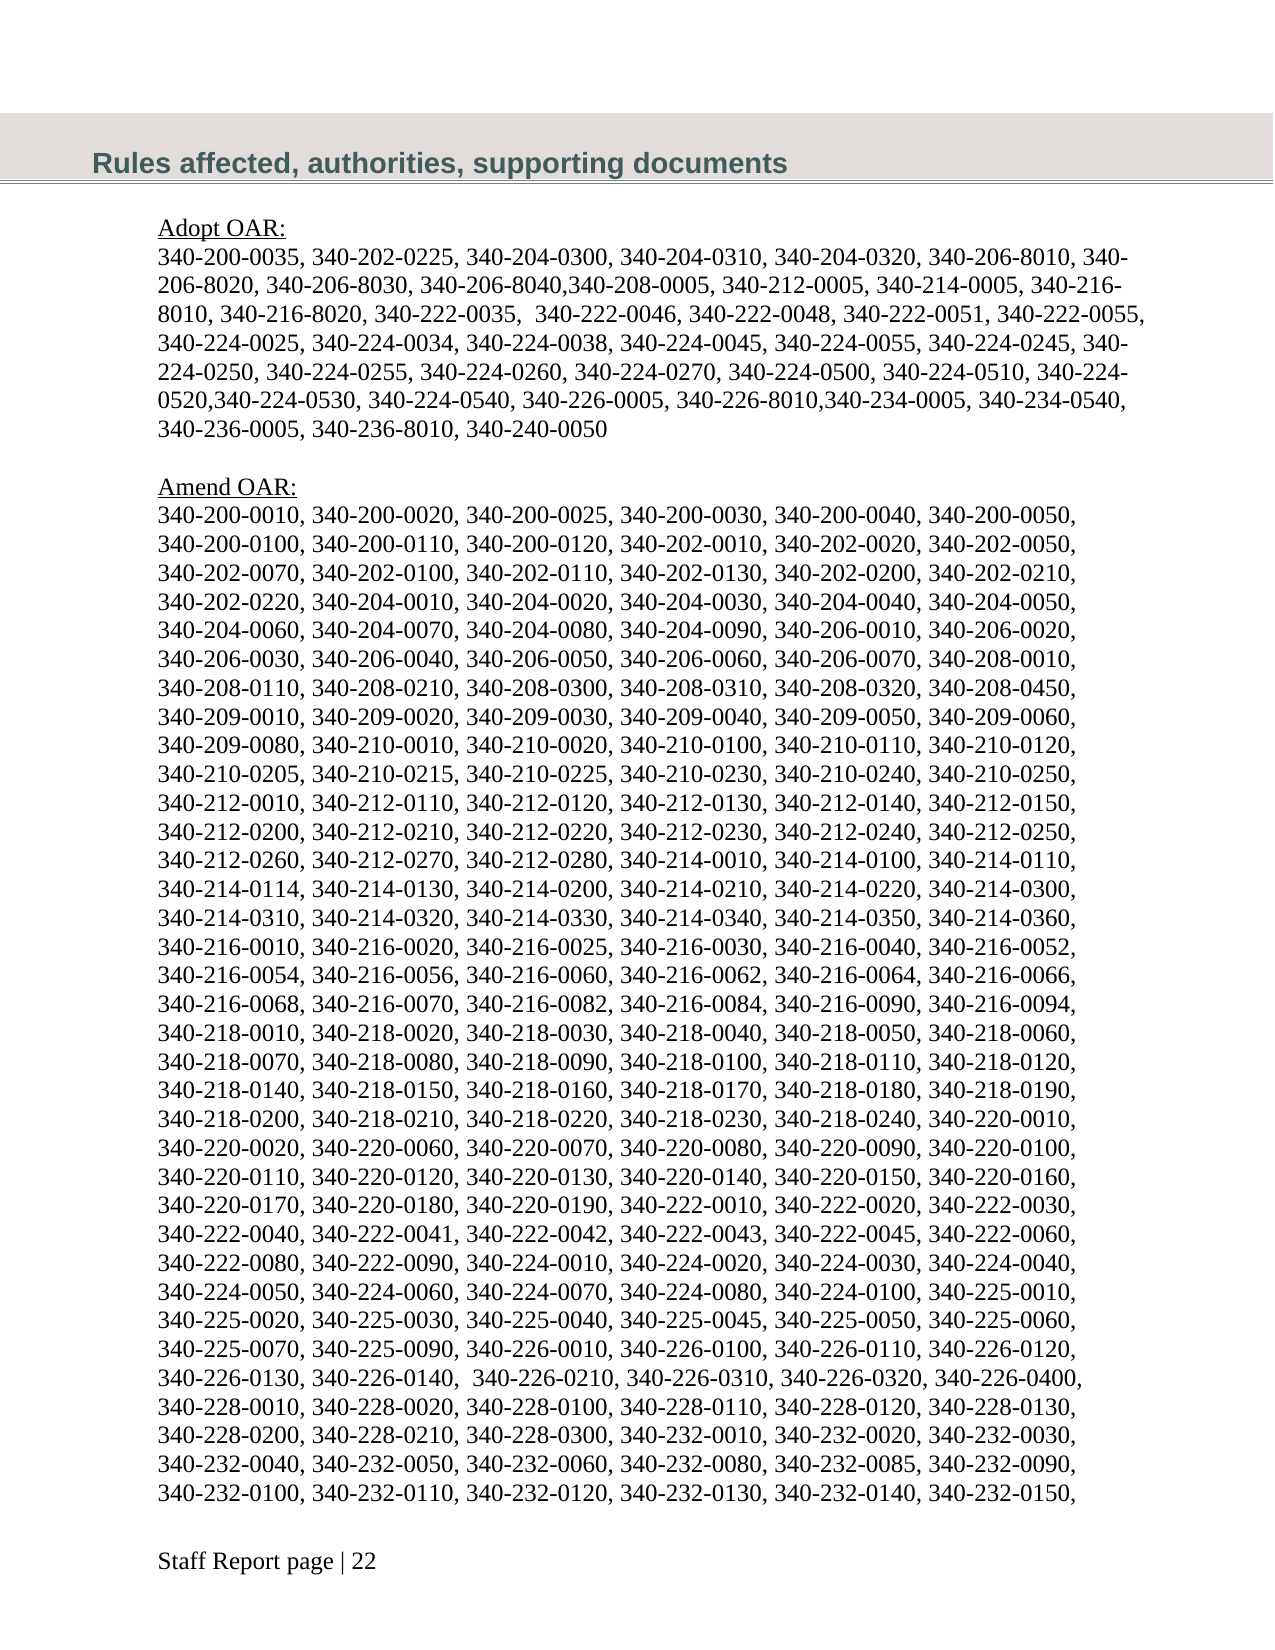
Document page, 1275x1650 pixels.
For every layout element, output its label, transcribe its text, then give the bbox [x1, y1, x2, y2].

text Amend OAR: [157, 472, 1170, 501]
table_header Rules affected, authorities, supporting documents [0, 113, 1273, 179]
text 340-200-0035, 340-202-0225, 340-204-0300, 340-204-0310, 340-204-0320, 340-206-8010, 340-206-8020, 340-206-8030, 340-206-8040,340-208-0005, 340-212-0005, 340-214-0005, 340-216-8010, 340-216-8020, 340-222-0035, 340-222-0046, 340-222-0048, 340-222-0051, 340-222-0055, 340-224-0025, 340-224-0034, 340-224-0038, 340-224-0045, 340-224-0055, 340-224-0245, 340-224-0250, 340-224-0255, 340-224-0260, 340-224-0270, 340-224-0500, 340-224-0510, 340-224-0520,340-224-0530, 340-224-0540, 340-226-0005, 340-226-8010,340-234-0005, 340-234-0540, 340-236-0005, 340-236-8010, 340-240-0050 [157, 242, 1170, 443]
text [157, 501, 1086, 1507]
text Adopt OAR: [157, 213, 1170, 242]
